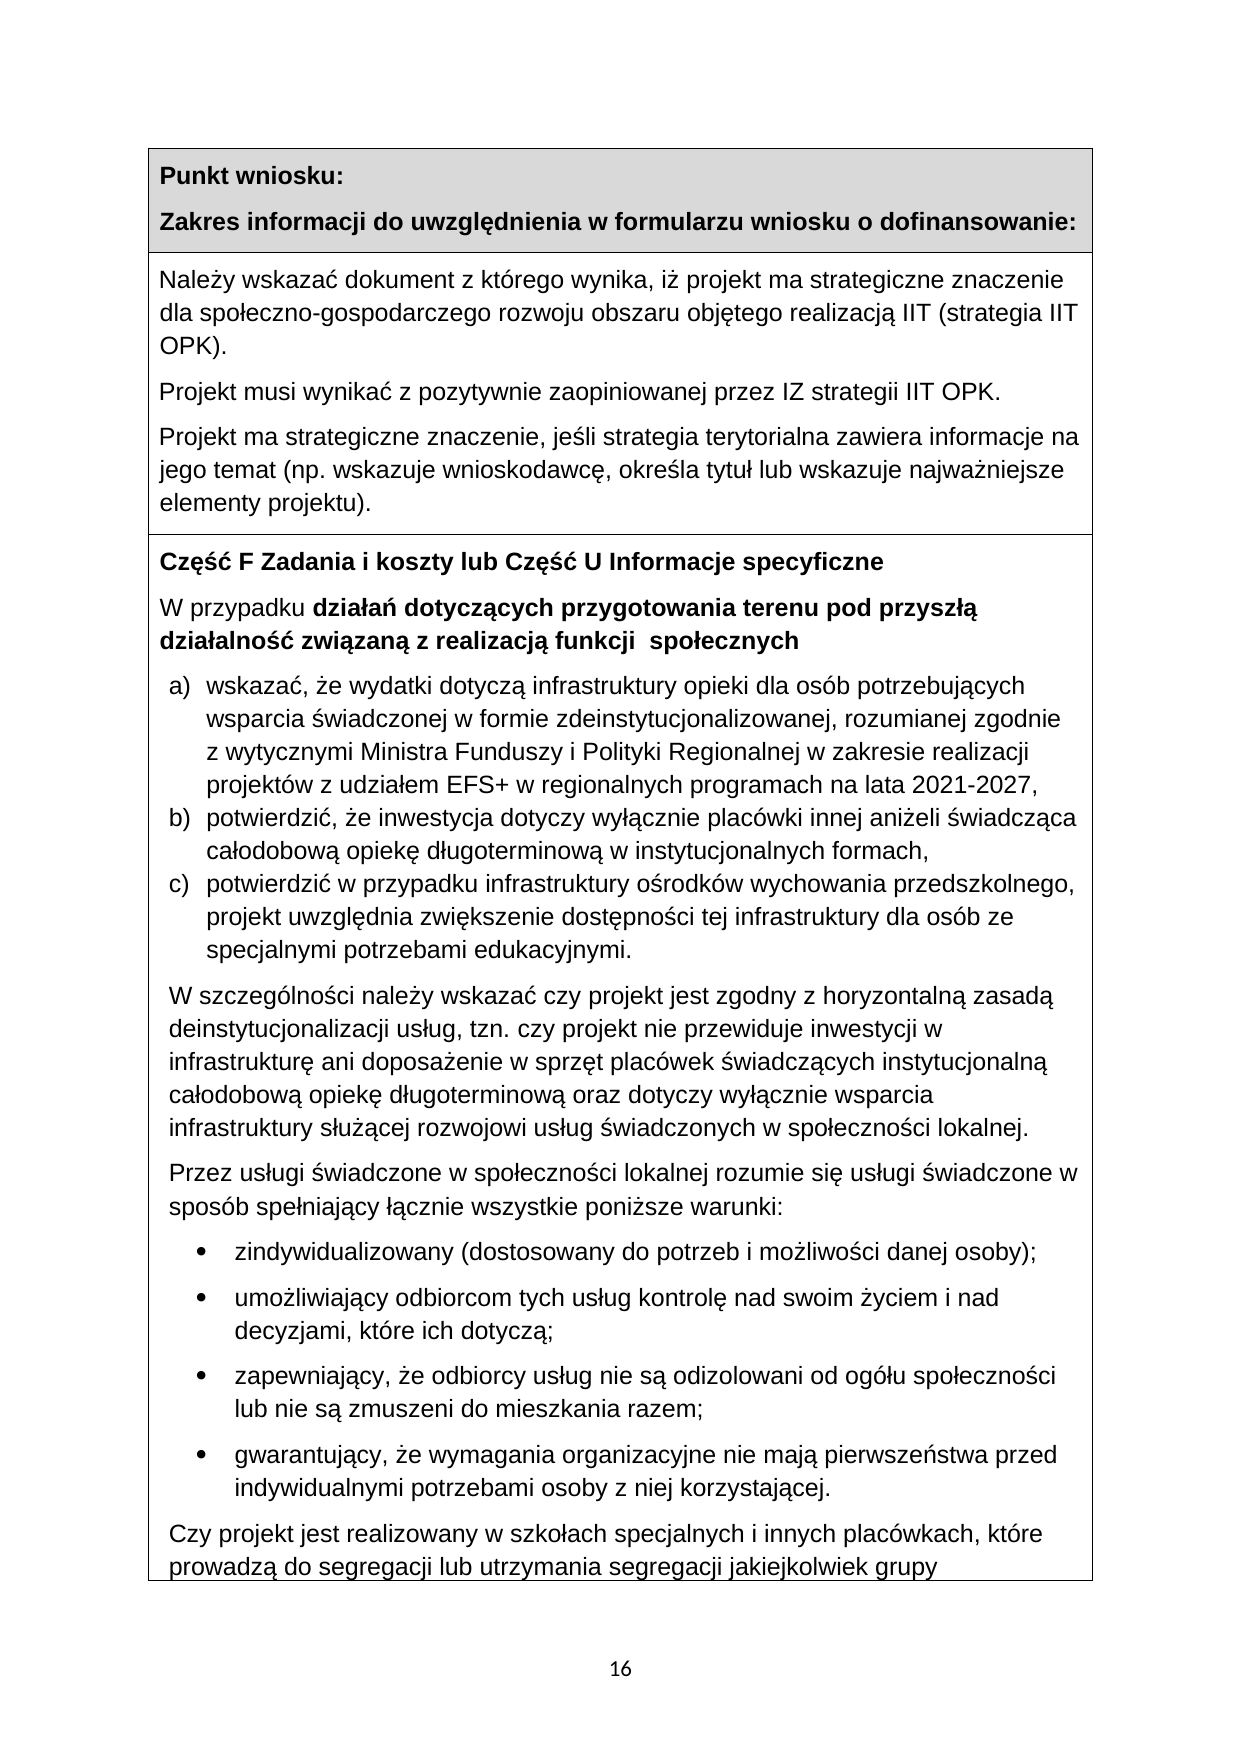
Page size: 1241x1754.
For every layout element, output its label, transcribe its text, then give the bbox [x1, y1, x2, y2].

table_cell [149, 535, 1092, 1580]
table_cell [149, 253, 1092, 533]
table_header Punkt wniosku: Zakres informacji do uwzględnienia w formularzu wniosku o dofinansowanie: [149, 149, 1092, 252]
